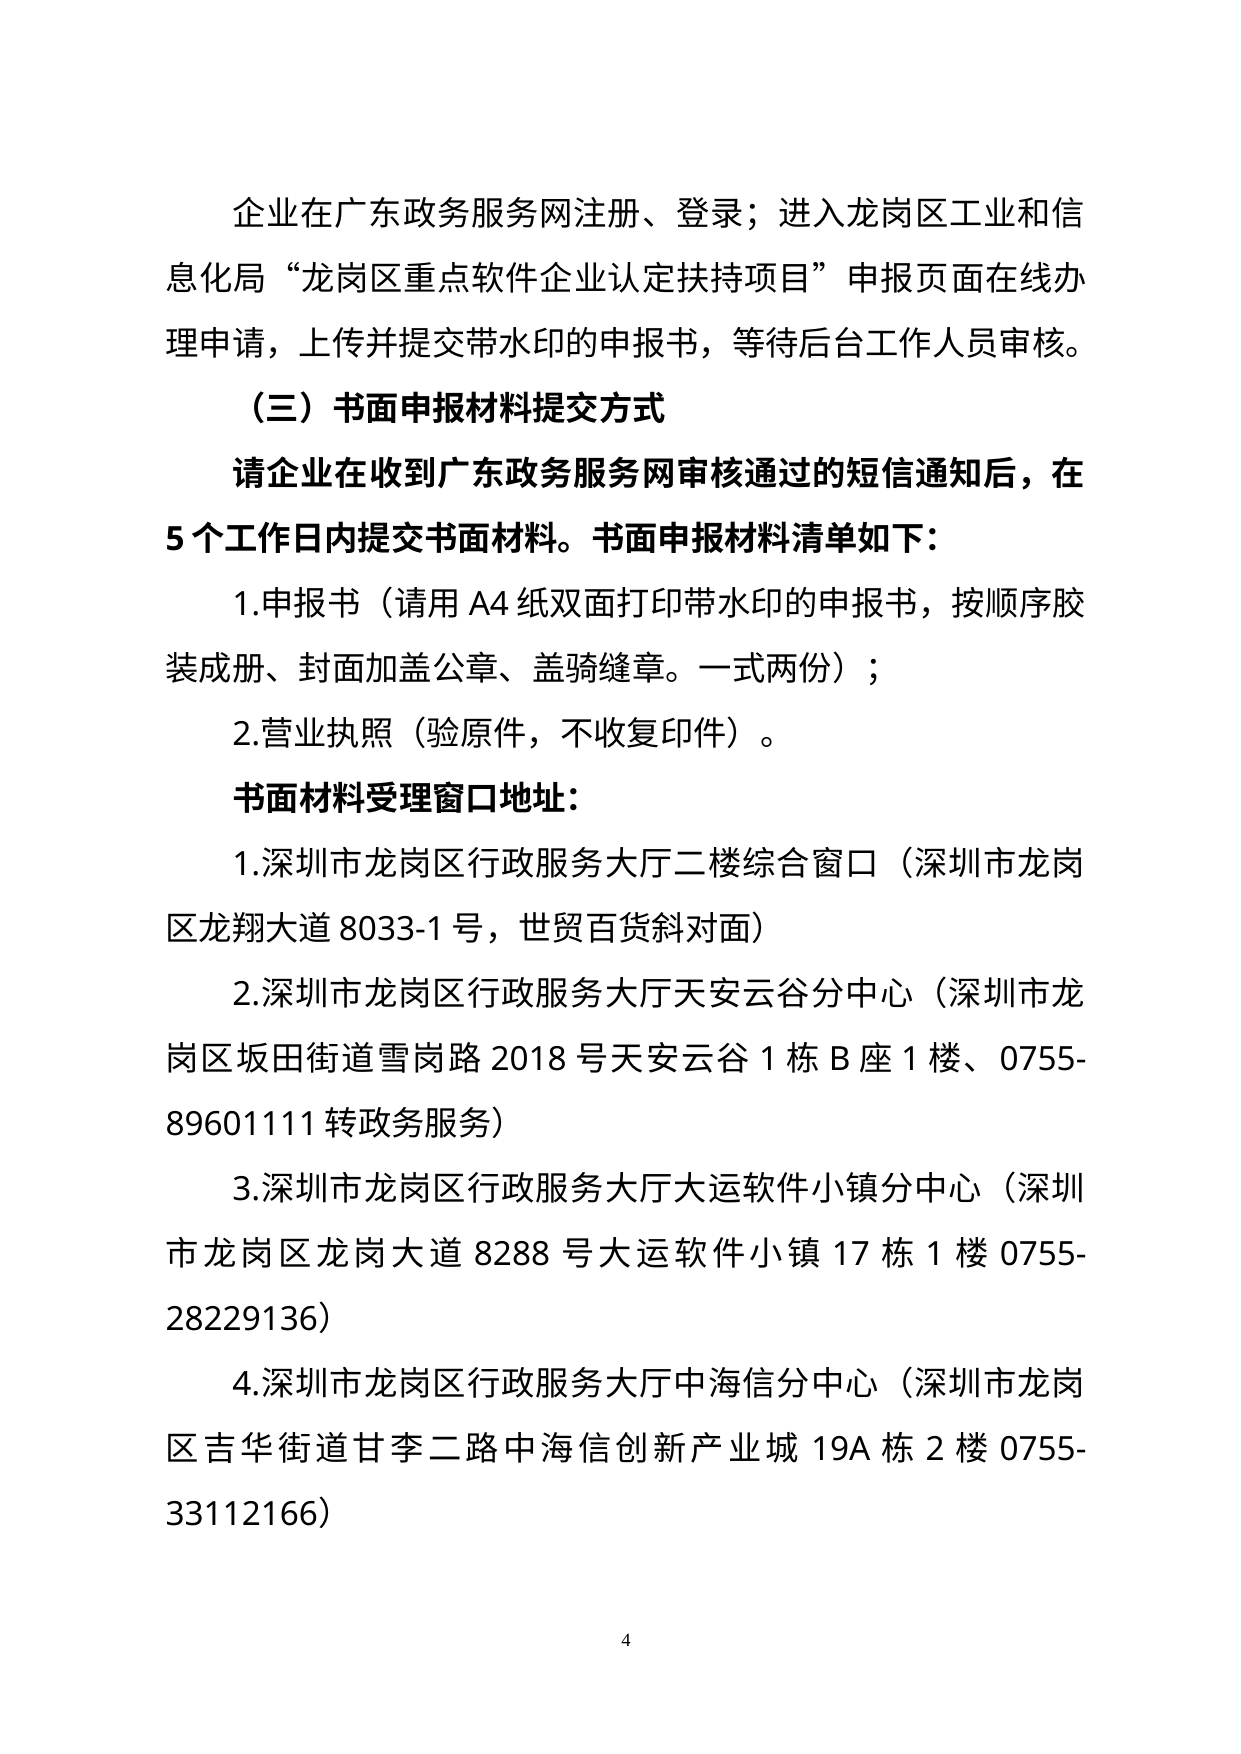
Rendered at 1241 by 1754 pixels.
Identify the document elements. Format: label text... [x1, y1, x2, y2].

text 请企业在收到广东政务服务网审核通过的短信通知后，在5个工作日内提交书面材料。书面申报材料清单如下： [165, 438, 1087, 568]
text 1.深圳市龙岗区行政服务大厅二楼综合窗口（深圳市龙岗区龙翔大道8033-1号，世贸百货斜对面） [165, 828, 1087, 958]
text 书面材料受理窗口地址： [165, 763, 1087, 828]
text （三）书面申报材料提交方式 [165, 373, 1087, 438]
text 2.深圳市龙岗区行政服务大厅天安云谷分中心（深圳市龙岗区坂田街道雪岗路2018号天安云谷1栋B座1楼、0755-89601111转政务服务） [165, 958, 1087, 1153]
text 1.申报书（请用A4纸双面打印带水印的申报书，按顺序胶装成册、封面加盖公章、盖骑缝章。一式两份）； [165, 568, 1087, 698]
text 2.营业执照（验原件，不收复印件）。 [165, 698, 1087, 763]
text 3.深圳市龙岗区行政服务大厅大运软件小镇分中心（深圳市龙岗区龙岗大道8288号大运软件小镇17栋1楼0755-28229136） [165, 1153, 1087, 1348]
text 企业在广东政务服务网注册、登录；进入龙岗区工业和信息化局“龙岗区重点软件企业认定扶持项目”申报页面在线办理申请，上传并提交带水印的申报书，等待后台工作人员审核。 [165, 178, 1087, 373]
text 4.深圳市龙岗区行政服务大厅中海信分中心（深圳市龙岗区吉华街道甘李二路中海信创新产业城19A栋2楼0755-33112166） [165, 1348, 1087, 1543]
